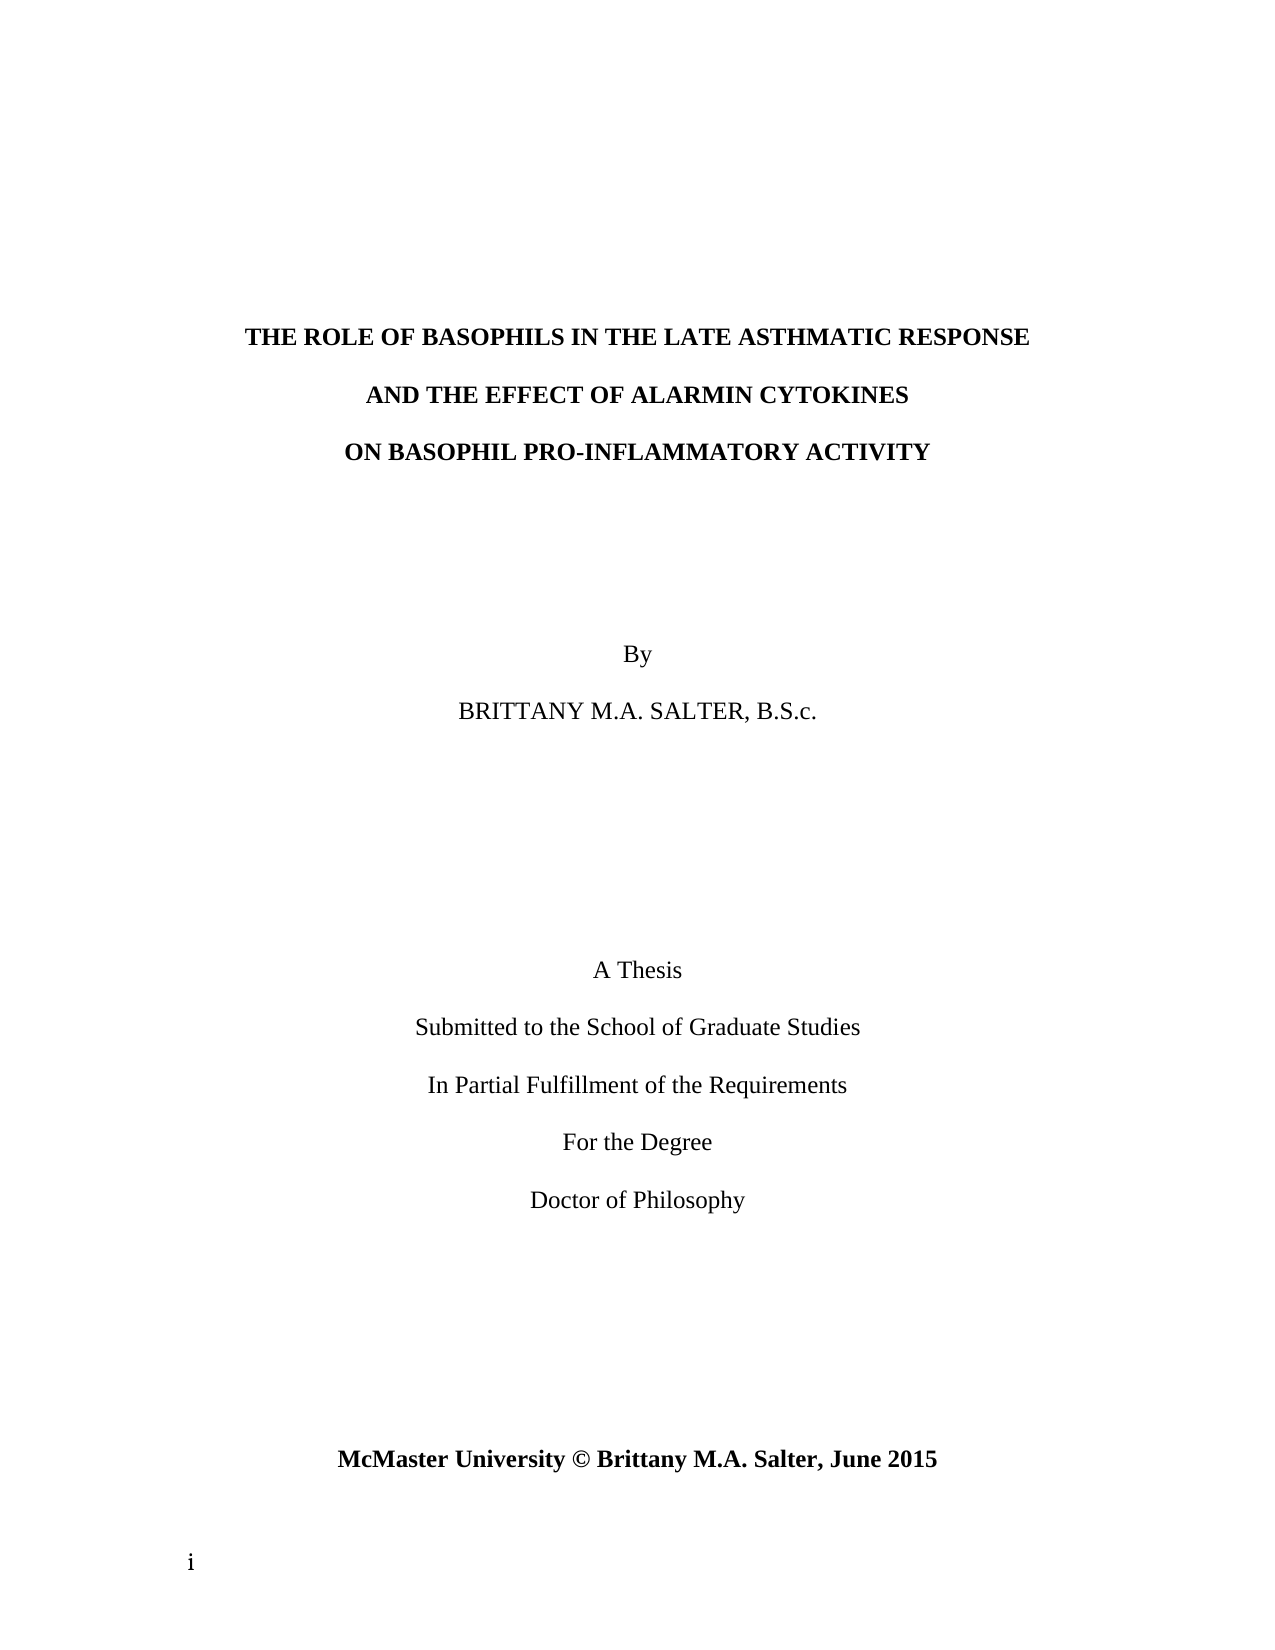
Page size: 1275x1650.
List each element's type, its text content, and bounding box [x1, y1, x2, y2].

text ON BASOPHIL PRO-INFLAMMATORY ACTIVITY [187, 437, 1087, 466]
text THE ROLE OF BASOPHILS IN THE LATE ASTHMATIC RESPONSE [187, 322, 1087, 351]
text Doctor of Philosophy [187, 1185, 1087, 1214]
text A Thesis [187, 955, 1087, 984]
text AND THE EFFECT OF ALARMIN CYTOKINES [187, 380, 1087, 409]
text By [187, 639, 1087, 667]
text McMaster University © Brittany M.A. Salter, June 2015 [187, 1444, 1087, 1472]
text BRITTANY M.A. SALTER, B.S.c. [187, 696, 1087, 725]
text For the Degree [187, 1127, 1087, 1156]
text In Partial Fulfillment of the Requirements [187, 1070, 1087, 1099]
text Submitted to the School of Graduate Studies [187, 1012, 1087, 1041]
